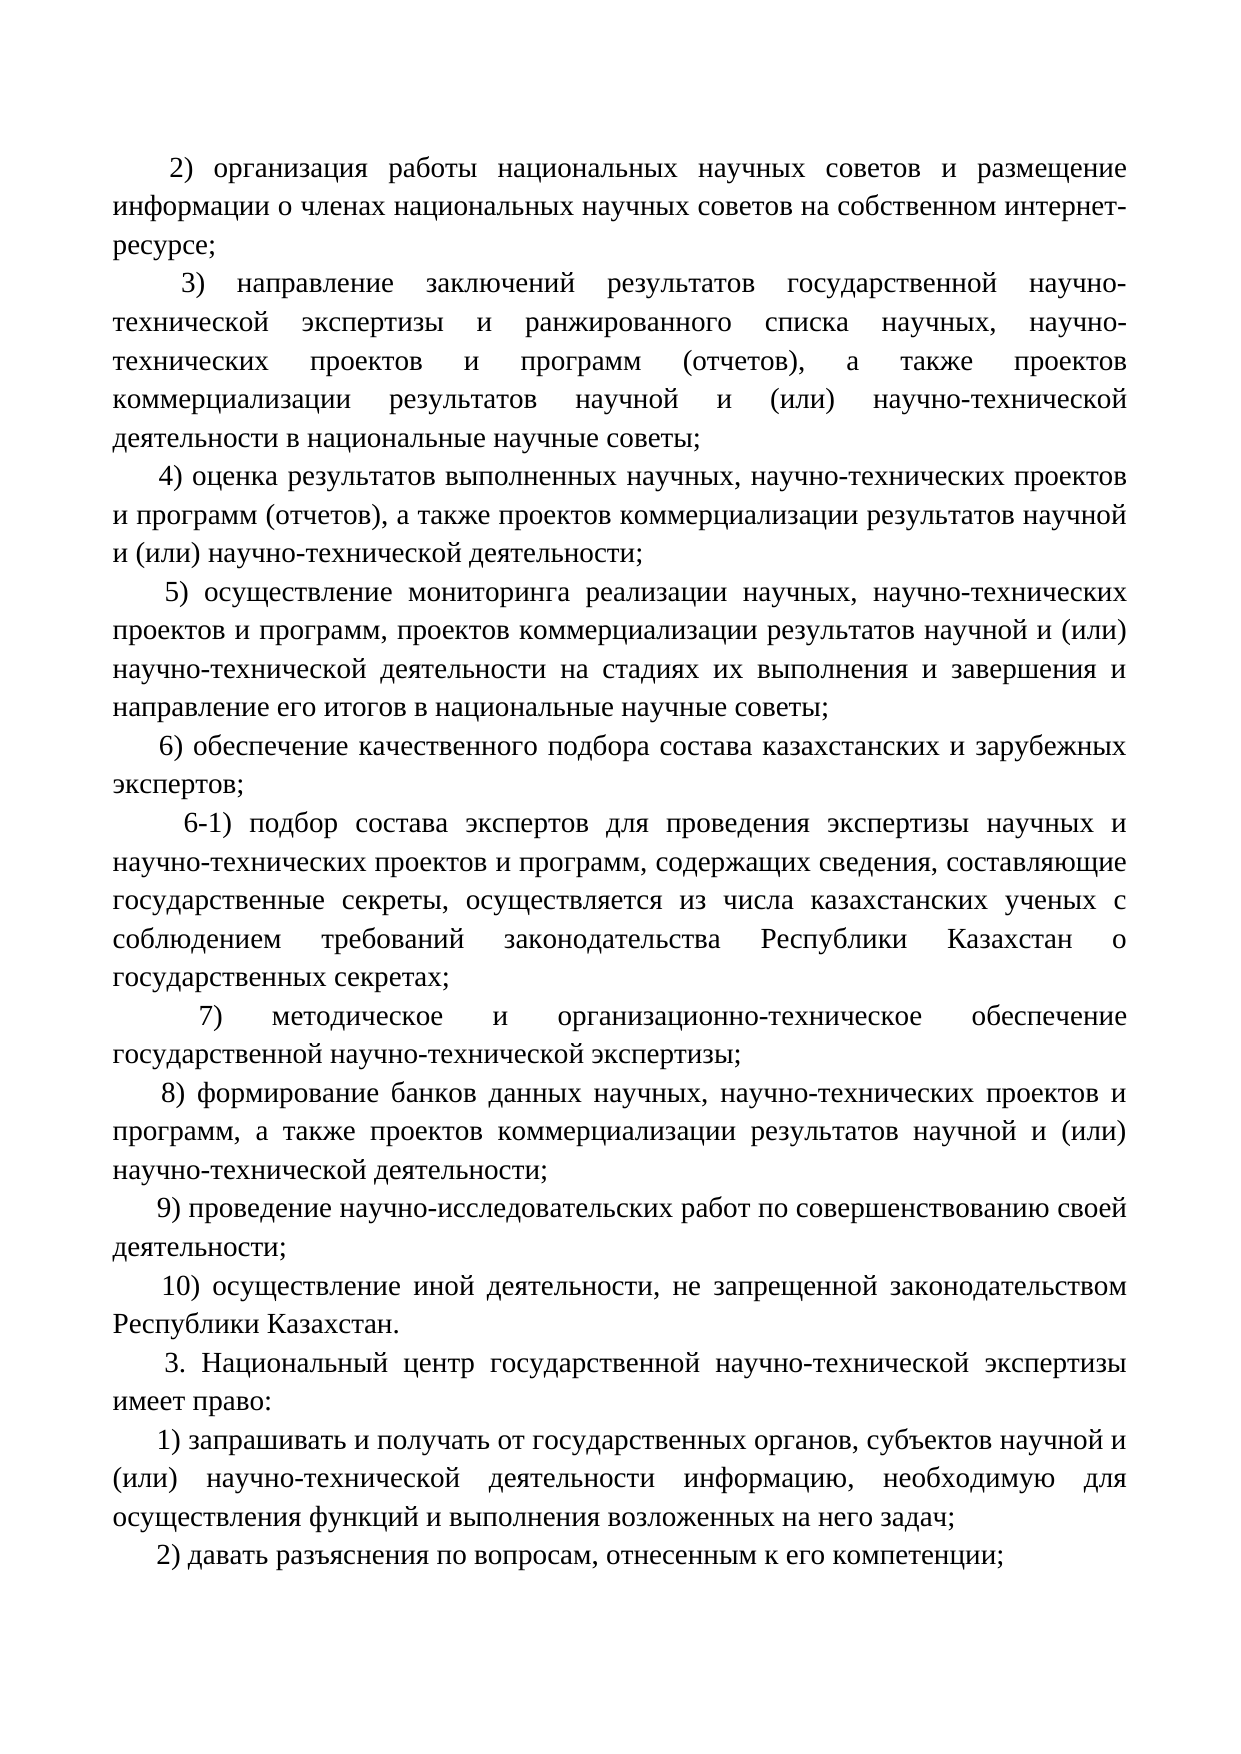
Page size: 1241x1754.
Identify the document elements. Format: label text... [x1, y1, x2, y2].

text 9) проведение научно-исследовательских работ по совершенствованию своей деятельности; [112, 1191, 1128, 1263]
text 1) запрашивать и получать от государственных органов, субъектов научной и (или) научно-технической деятельности информацию, необходимую для осуществления функций и выполнения возложенных на него задач; [112, 1422, 1128, 1532]
text 8) формирование банков данных научных, научно-технических проектов и программ, а также проектов коммерциализации результатов научной и (или) научно-технической деятельности; [112, 1075, 1128, 1186]
text 4) оценка результатов выполненных научных, научно-технических проектов и программ (отчетов), а также проектов коммерциализации результатов научной и (или) научно-технической деятельности; [112, 458, 1128, 569]
text 3. Национальный центр государственной научно-технической экспертизы имеет право: [112, 1345, 1128, 1417]
text 7) методическое и организационно-техническое обеспечение государственной научно-технической экспертизы; [112, 998, 1128, 1070]
text 6-1) подбор состава экспертов для проведения экспертизы научных и научно-технических проектов и программ, содержащих сведения, составляющие государственные секреты, осуществляется из числа казахстанских ученых с соблюдением требований законодательства Республики Казахстан о государственных секретах; [112, 805, 1128, 993]
text 10) осуществление иной деятельности, не запрещенной законодательством Республики Казахстан. [112, 1268, 1128, 1340]
text 5) осуществление мониторинга реализации научных, научно-технических проектов и программ, проектов коммерциализации результатов научной и (или) научно-технической деятельности на стадиях их выполнения и завершения и направление его итогов в национальные научные советы; [112, 574, 1128, 723]
text 2) давать разъяснения по вопросам, отнесенным к его компетенции; [112, 1537, 1128, 1571]
text 2) организация работы национальных научных советов и размещение информации о членах национальных научных советов на собственном интернет-ресурсе; [112, 150, 1128, 261]
text 3) направление заключений результатов государственной научно-технической экспертизы и ранжированного списка научных, научно-технических проектов и программ (отчетов), а также проектов коммерциализации результатов научной и (или) научно-технической деятельности в национальные научные советы; [112, 266, 1128, 453]
text 6) обеспечение качественного подбора состава казахстанских и зарубежных экспертов; [112, 728, 1128, 800]
